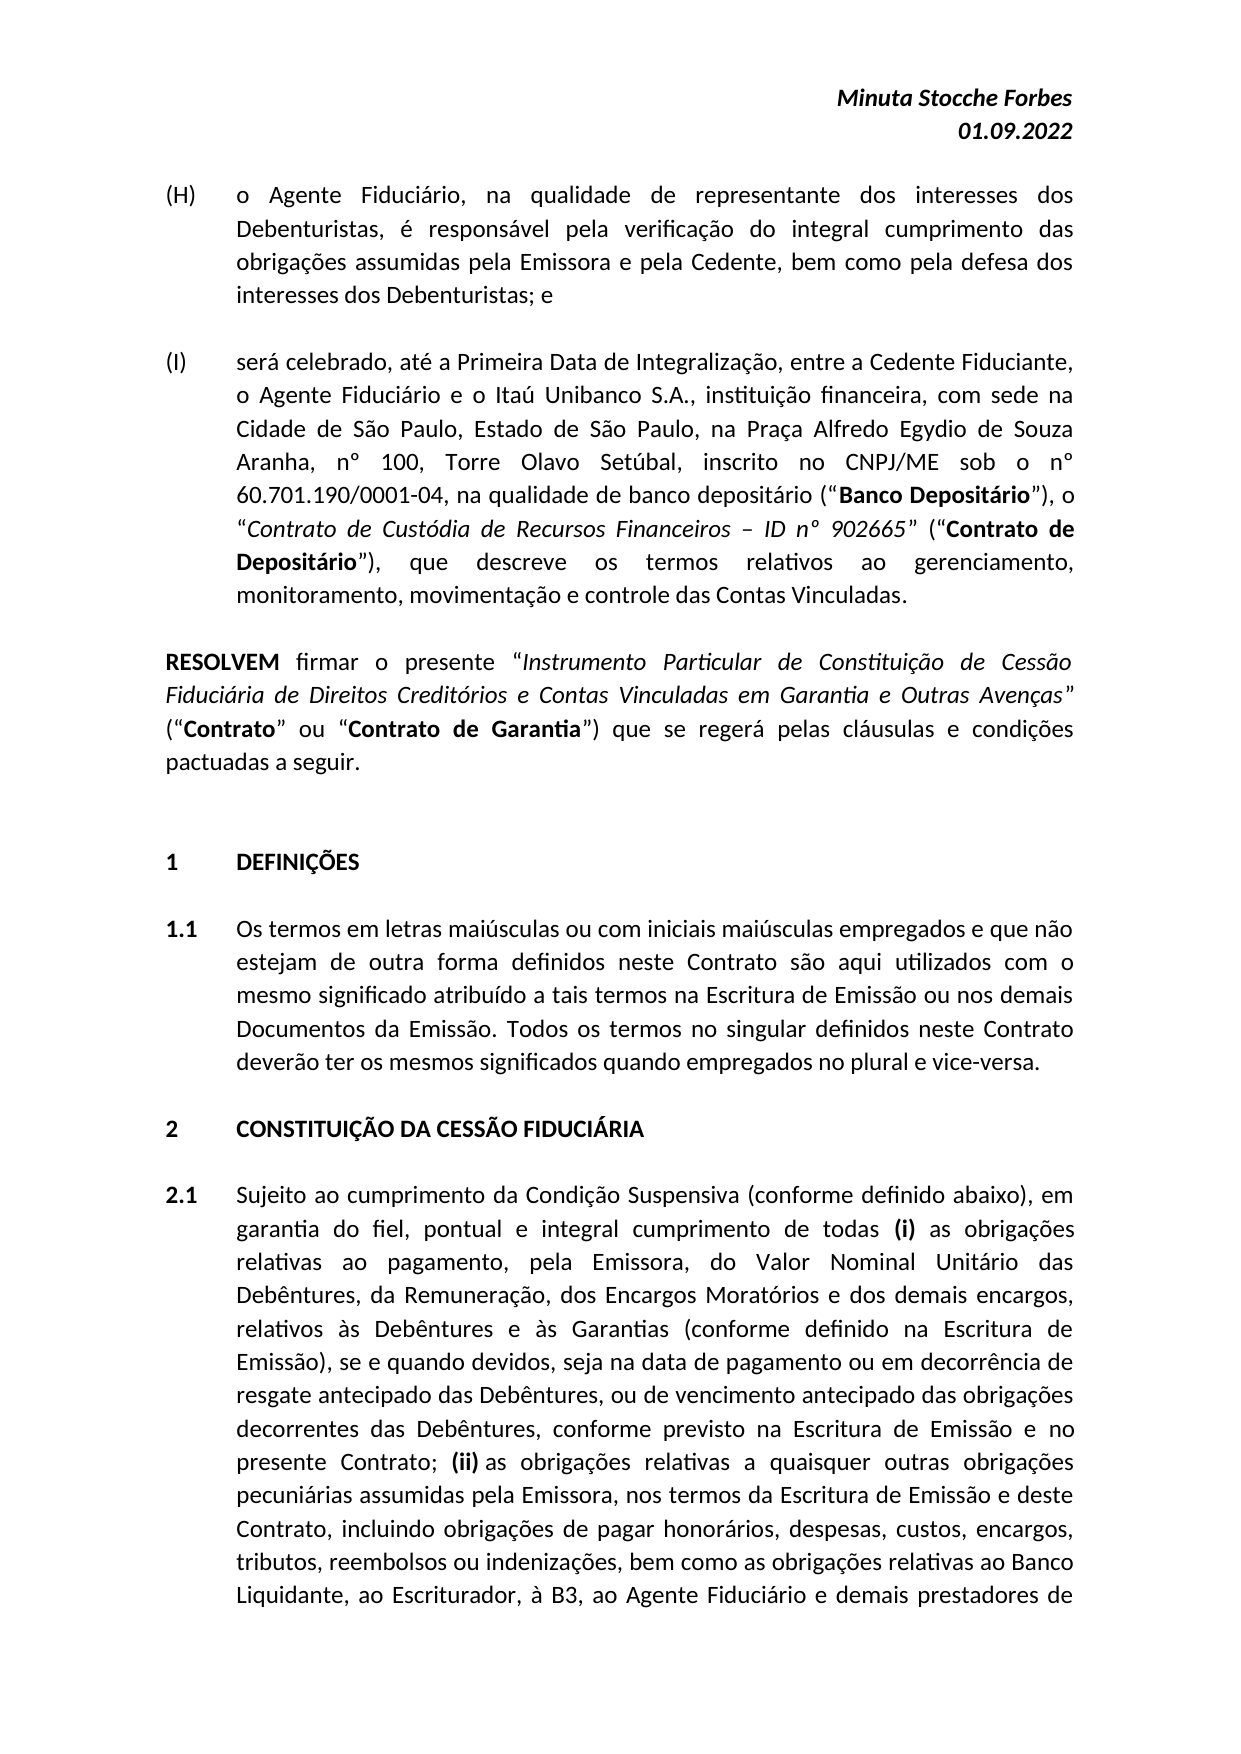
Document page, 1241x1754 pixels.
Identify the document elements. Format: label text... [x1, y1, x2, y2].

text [165, 1177, 1075, 1611]
text será celebrado, até a Primeira Data de Integralização, entre a Cedente Fiduciante, o Agente Fiduciário e o Itaú Unibanco S.A., instituição financeira, com sede na Cidade de São Paulo, Estado de São Paulo, na Praça Alfredo Egydio de Souza Aranha, nº 100, Torre Olavo Setúbal, inscrito no CNPJ/ME sob o nº 60.701.190/0001-04, na qualidade de banco depositário (“Banco Depositário”), o “Contrato de Custódia de Recursos Financeiros – ID nº 902665” (“Contrato de Depositário”), que descreve os termos relativos ao gerenciamento, monitoramento, movimentação e controle das Contas Vinculadas. [165, 344, 1075, 611]
text Os termos em letras maiúsculas ou com iniciais maiúsculas empregados e que não estejam de outra forma definidos neste Contrato são aqui utilizados com o mesmo significado atribuído a tais termos na Escritura de Emissão ou nos demais Documentos da Emissão. Todos os termos no singular definidos neste Contrato deverão ter os mesmos significados quando empregados no plural e vice-versa. [165, 911, 1075, 1077]
text DEFINIÇÕES [165, 844, 1075, 877]
text o Agente Fiduciário, na qualidade de representante dos interesses dos Debenturistas, é responsável pela verificação do integral cumprimento das obrigações assumidas pela Emissora e pela Cedente, bem como pela defesa dos interesses dos Debenturistas; e [165, 177, 1075, 311]
list Resolvem firmar o presente “Instrumento Particular de Constituição de Cessão Fiduciária de Direitos Creditórios e Contas Vinculadas em Garantia e Outras Avenças” (“Contrato” ou “Contrato de Garantia”) que se regerá pelas cláusulas e condições pactuadas a seguir. [165, 644, 1075, 777]
text CONSTITUIÇÃO DA CESSÃO FIDUCIÁRIA [165, 1111, 1075, 1144]
